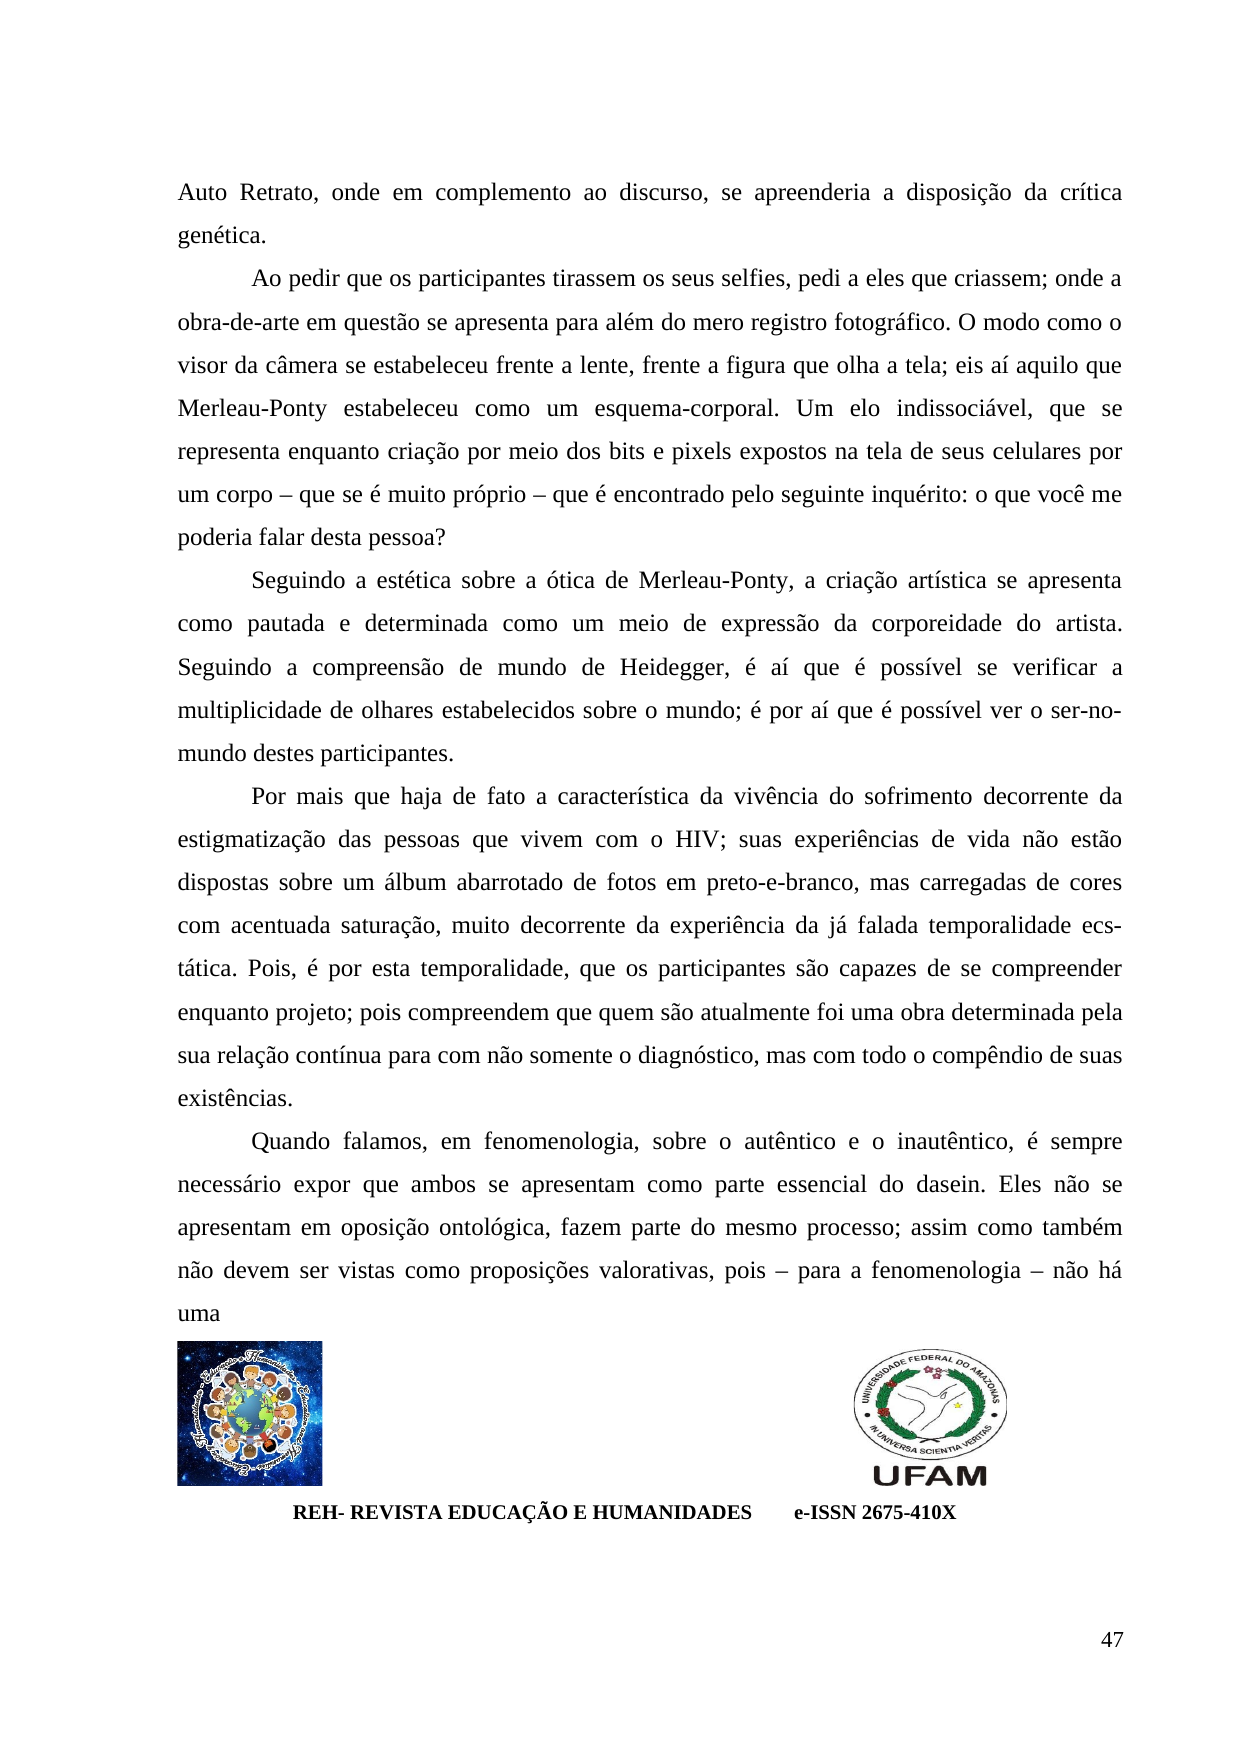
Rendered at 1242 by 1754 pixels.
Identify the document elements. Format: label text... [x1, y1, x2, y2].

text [177, 177, 1123, 249]
text Seguindo a estética sobre a ótica de Merleau-Ponty, a criação artística se apresenta como pautada e determinada como um meio de expressão da corporeidade do artista. Seguindo a compreensão de mundo de Heidegger, é aí que é possível se verificar a multiplicidade de olhares estabelecidos sobre o mundo; é por aí que é possível ver o ser-no-mundo destes participantes. [177, 565, 1123, 767]
picture [177, 1341, 323, 1486]
text Quando falamos, em fenomenologia, sobre o autêntico e o inautêntico, é sempre necessário expor que ambos se apresentam como parte essencial do dasein. Eles não se apresentam em oposição ontológica, fazem parte do mesmo processo; assim como também não devem ser vistas como proposições valorativas, pois – para a fenomenologia – não há uma [177, 1126, 1123, 1327]
text Por mais que haja de fato a característica da vivência do sofrimento decorrente da estigmatização das pessoas que vivem com o HIV; suas experiências de vida não estão dispostas sobre um álbum abarrotado de fotos em preto-e-branco, mas carregadas de cores com acentuada saturação, muito decorrente da experiência da já falada temporalidade ecs-tática. Pois, é por esta temporalidade, que os participantes são capazes de se compreender enquanto projeto; pois compreendem que quem são atualmente foi uma obra determinada pela sua relação contínua para com não somente o diagnóstico, mas com todo o compêndio de suas existências. [177, 781, 1123, 1112]
text Ao pedir que os participantes tirassem os seus selfies, pedi a eles que criassem; onde a obra-de-arte em questão se apresenta para além do mero registro fotográfico. O modo como o visor da câmera se estabeleceu frente a lente, frente a figura que olha a tela; eis aí aquilo que Merleau-Ponty estabeleceu como um esquema-corporal. Um elo indissociável, que se representa enquanto criação por meio dos bits e pixels expostos na tela de seus celulares por um corpo – que se é muito próprio – que é encontrado pelo seguinte inquérito: o que você me poderia falar desta pessoa? [177, 263, 1123, 551]
text REH- REVISTA EDUCAÇÃO E HUMANIDADES e-ISSN 2675-410X [177, 1500, 1123, 1524]
